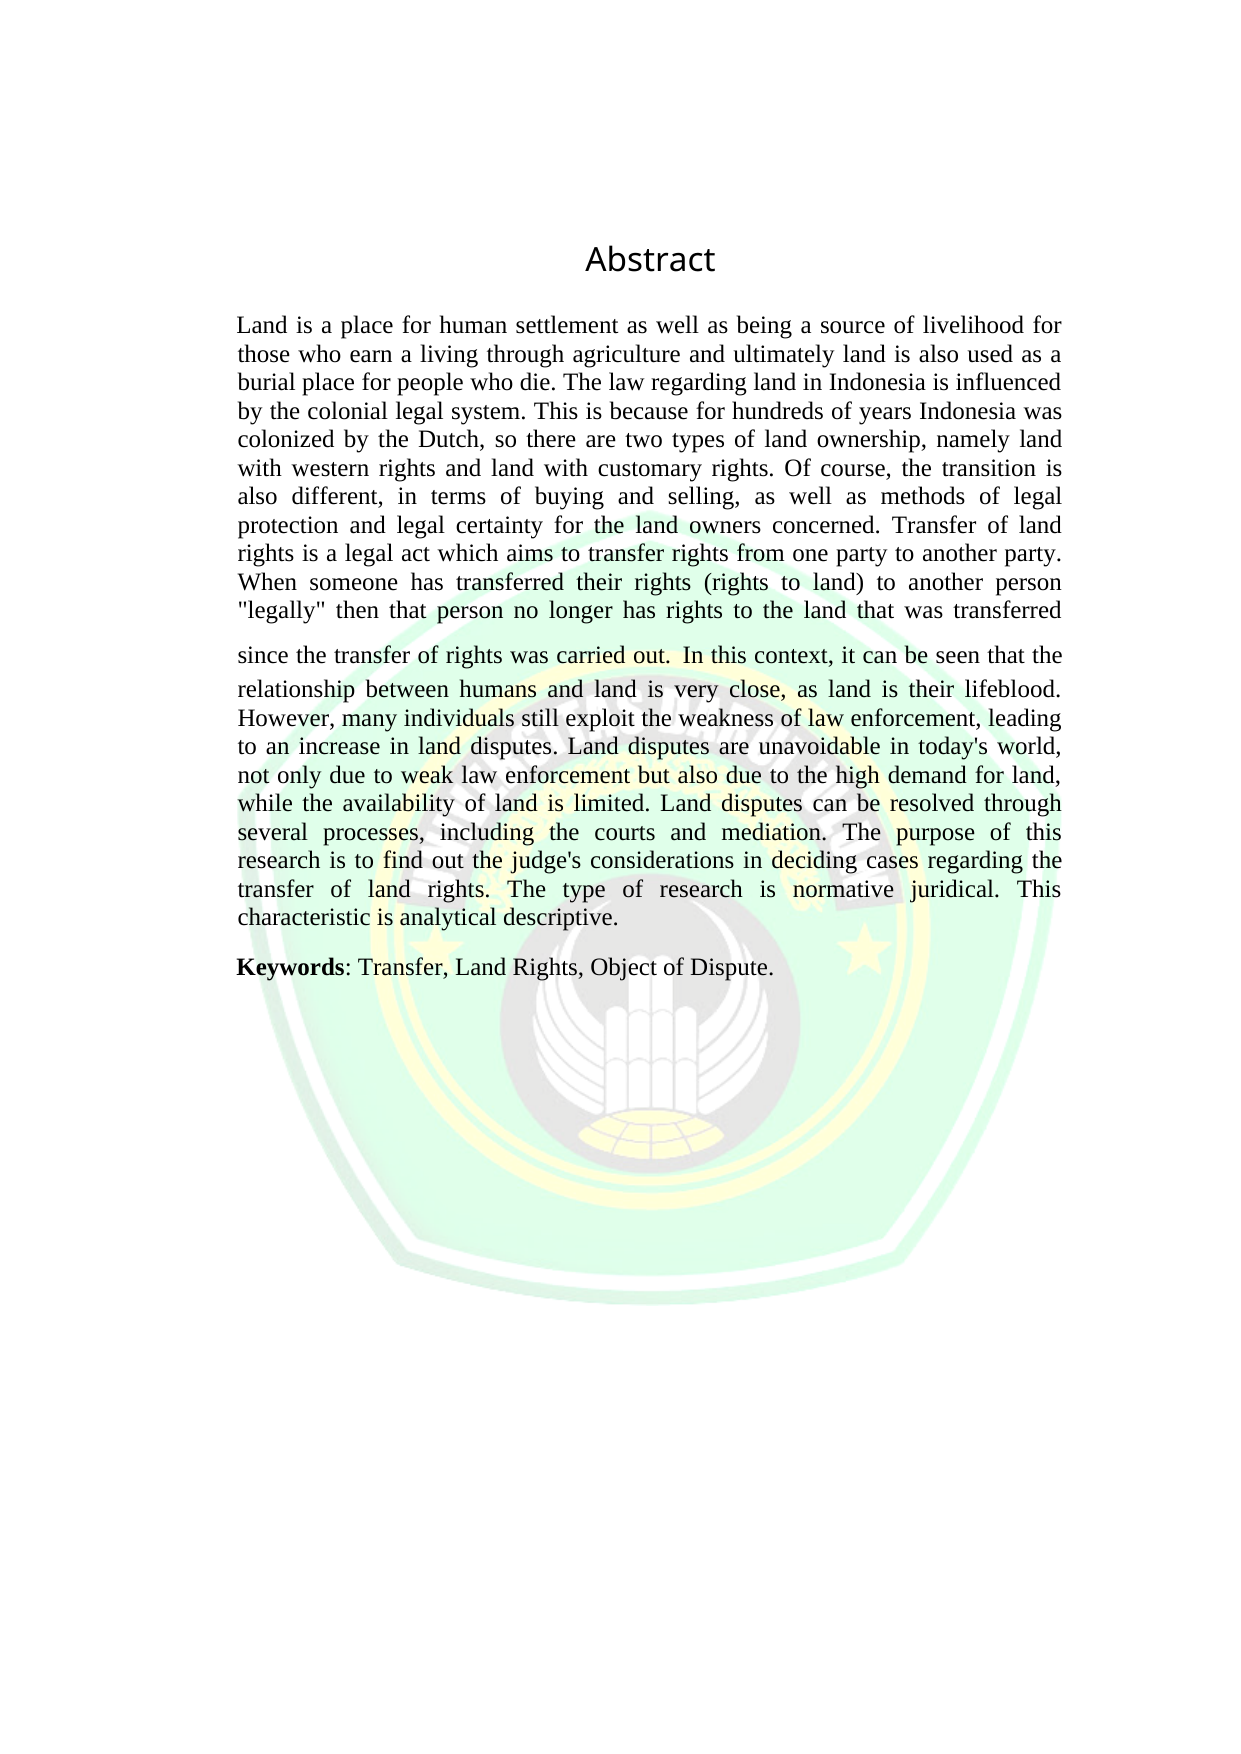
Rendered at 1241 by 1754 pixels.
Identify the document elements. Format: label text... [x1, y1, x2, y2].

text Land is a place for human settlement as well as being a source of livelihood for those who earn a living through agriculture and ultimately land is also used as a burial place for people who die. The law regarding land in Indonesia is influenced by the colonial legal system. This is because for hundreds of years Indonesia was colonized by the Dutch, so there are two types of land ownership, namely land with western rights and land with customary rights. Of course, the transition is also different, in terms of buying and selling, as well as methods of legal protection and legal certainty for the land owners concerned. Transfer of land rights is a legal act which aims to transfer rights from one party to another party. When someone has transferred their rights (rights to land) to another person "legally" then that person no longer has rights to the land that was transferred since the transfer of rights was carried out. In this context, it can be seen that the relationship between humans and land is very close, as land is their lifeblood. However, many individuals still exploit the weakness of law enforcement, leading to an increase in land disputes. Land disputes are unavoidable in today's world, not only due to weak law enforcement but also due to the high demand for land, while the availability of land is limited. Land disputes can be resolved through several processes, including the courts and mediation. The purpose of this research is to find out the judge's considerations in deciding cases regarding the transfer of land rights. The type of research is normative juridical. This characteristic is analytical descriptive. [236, 311, 1063, 931]
text Keywords: Transfer, Land Rights, Object of Dispute. [236, 952, 1063, 981]
subtitle Abstract [237, 236, 1063, 282]
